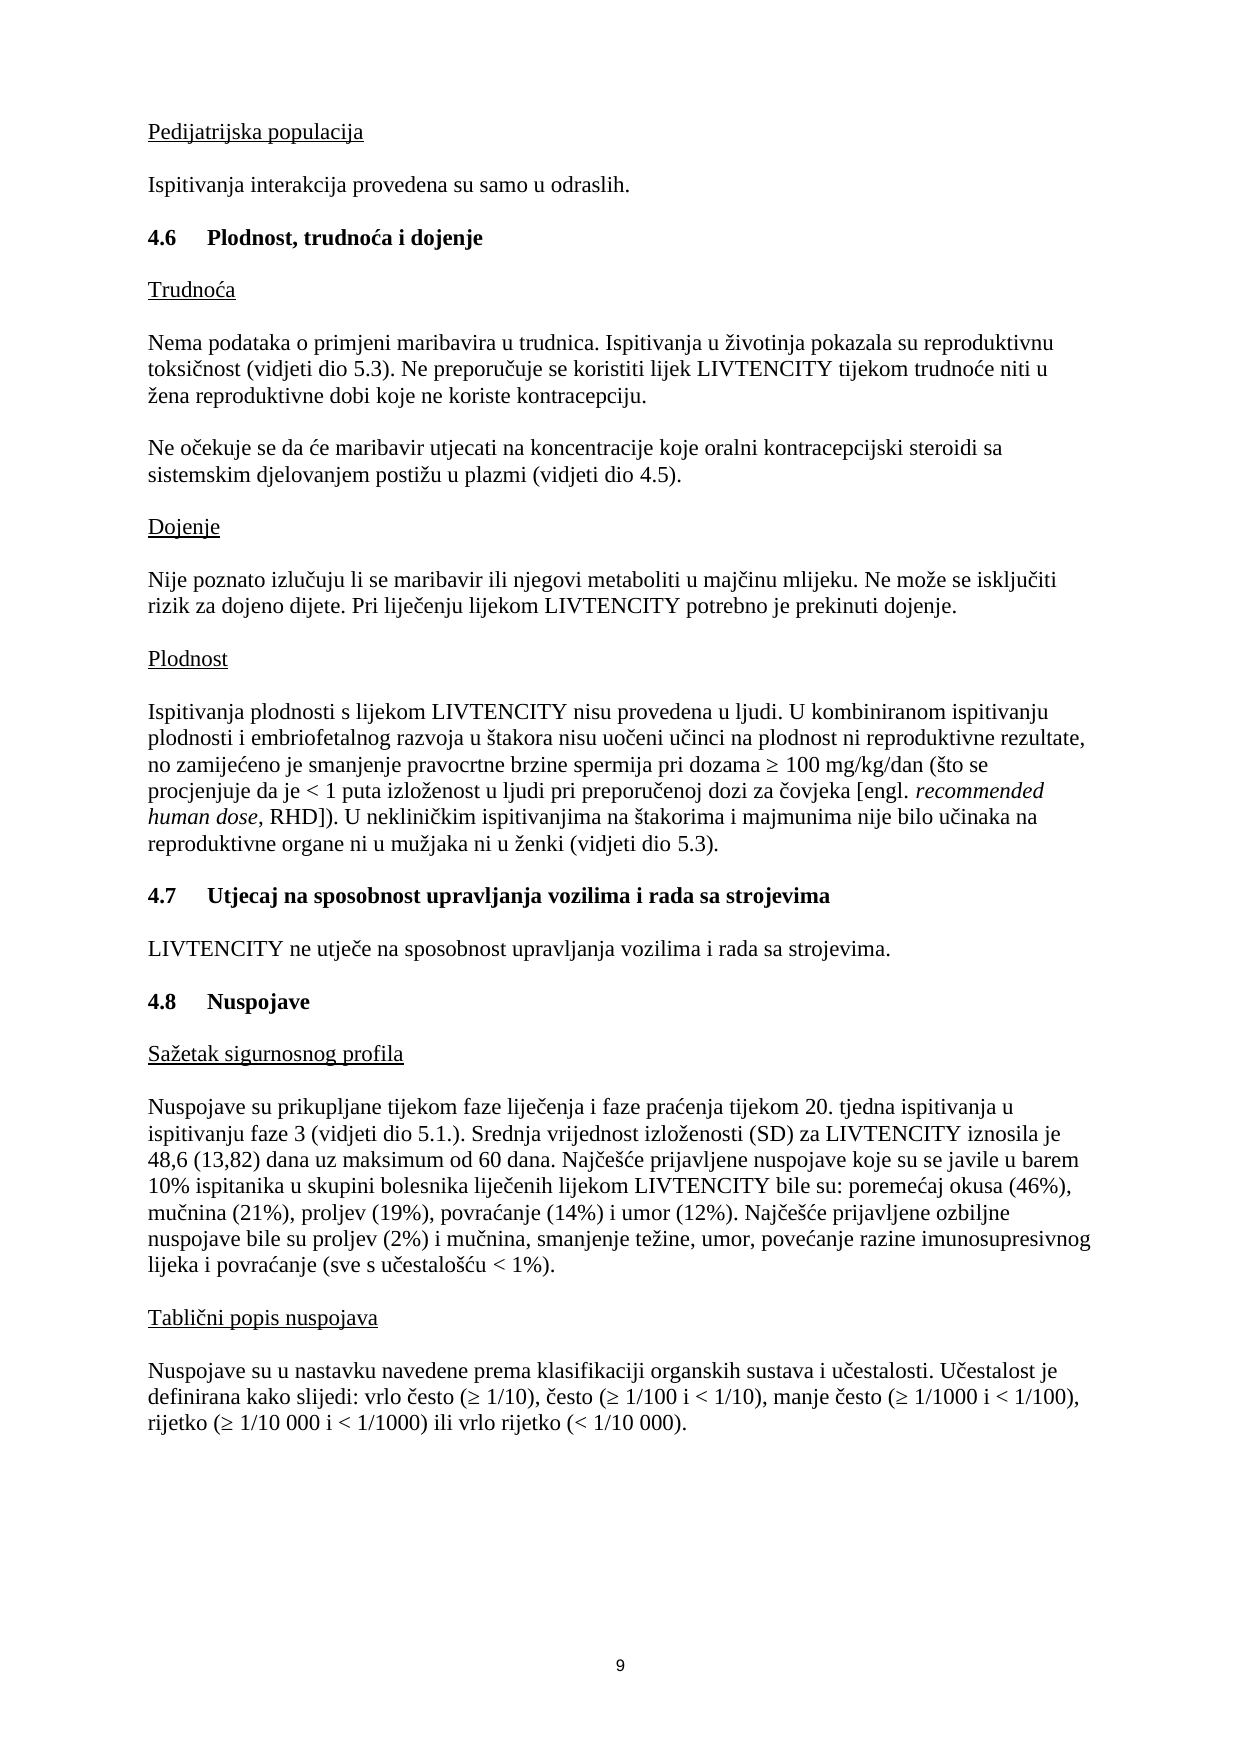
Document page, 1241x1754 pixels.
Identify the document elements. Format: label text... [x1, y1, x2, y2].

text Ispitivanja plodnosti s lijekom LIVTENCITY nisu provedena u ljudi. U kombiniranom ispitivanju plodnosti i embriofetalnog razvoja u štakora nisu uočeni učinci na plodnost ni reproduktivne rezultate, no zamijećeno je smanjenje pravocrtne brzine spermija pri dozama ≥ 100 mg/kg/dan (što se procjenjuje da je < 1 puta izloženost u ljudi pri preporučenoj dozi za čovjeka [engl. recommended human dose, RHD]). U nekliničkim ispitivanjima na štakorima i majmunima nije bilo učinaka na reproduktivne organe ni u mužjaka ni u ženki (vidjeti dio 5.3). [148, 698, 1092, 856]
text Trudnoća [148, 276, 1092, 303]
text Ispitivanja interakcija provedena su samo u odraslih. [148, 171, 1092, 197]
text Pedijatrijska populacija [148, 118, 1092, 144]
text Ne očekuje se da će maribavir utjecati na koncentracije koje oralni kontracepcijski steroidi sa sistemskim djelovanjem postižu u plazmi (vidjeti dio 4.5). [148, 434, 1092, 487]
text LIVTENCITY ne utječe na sposobnost upravljanja vozilima i rada sa strojevima. [148, 935, 1092, 961]
text 4.7 Utjecaj na sposobnost upravljanja vozilima i rada sa strojevima [148, 882, 1092, 909]
text Nije poznato izlučuju li se maribavir ili njegovi metaboliti u majčinu mlijeku. Ne može se isključiti rizik za dojeno dijete. Pri liječenju lijekom LIVTENCITY potrebno je prekinuti dojenje. [148, 566, 1092, 619]
text 4.6 Plodnost, trudnoća i dojenje [148, 223, 1092, 250]
text Nuspojave su u nastavku navedene prema klasifikaciji organskih sustava i učestalosti. Učestalost je definirana kako slijedi: vrlo često (≥ 1/10), često (≥ 1/100 i < 1/10), manje često (≥ 1/1000 i < 1/100), rijetko (≥ 1/10 000 i < 1/1000) ili vrlo rijetko (< 1/10 000). [148, 1357, 1092, 1436]
text Nuspojave su prikupljane tijekom faze liječenja i faze praćenja tijekom 20. tjedna ispitivanja u ispitivanju faze 3 (vidjeti dio 5.1.). Srednja vrijednost izloženosti (SD) za LIVTENCITY iznosila je 48,6 (13,82) dana uz maksimum od 60 dana. Najčešće prijavljene nuspojave koje su se javile u barem 10% ispitanika u skupini bolesnika liječenih lijekom LIVTENCITY bile su: poremećaj okusa (46%), mučnina (21%), proljev (19%), povraćanje (14%) i umor (12%). Najčešće prijavljene ozbiljne nuspojave bile su proljev (2%) i mučnina, smanjenje težine, umor, povećanje razine imunosupresivnog lijeka i povraćanje (sve s učestalošću < 1%). [148, 1093, 1092, 1278]
text Sažetak sigurnosnog profila [148, 1041, 1092, 1067]
text Dojenje [148, 513, 1092, 540]
text Plodnost [148, 645, 1092, 672]
text 4.8 Nuspojave [148, 988, 1092, 1014]
text Tablični popis nuspojava [148, 1304, 1092, 1330]
text Nema podataka o primjeni maribavira u trudnica. Ispitivanja u životinja pokazala su reproduktivnu toksičnost (vidjeti dio 5.3). Ne preporučuje se koristiti lijek LIVTENCITY tijekom trudnoće niti u žena reproduktivne dobi koje ne koriste kontracepciju. [148, 329, 1092, 408]
